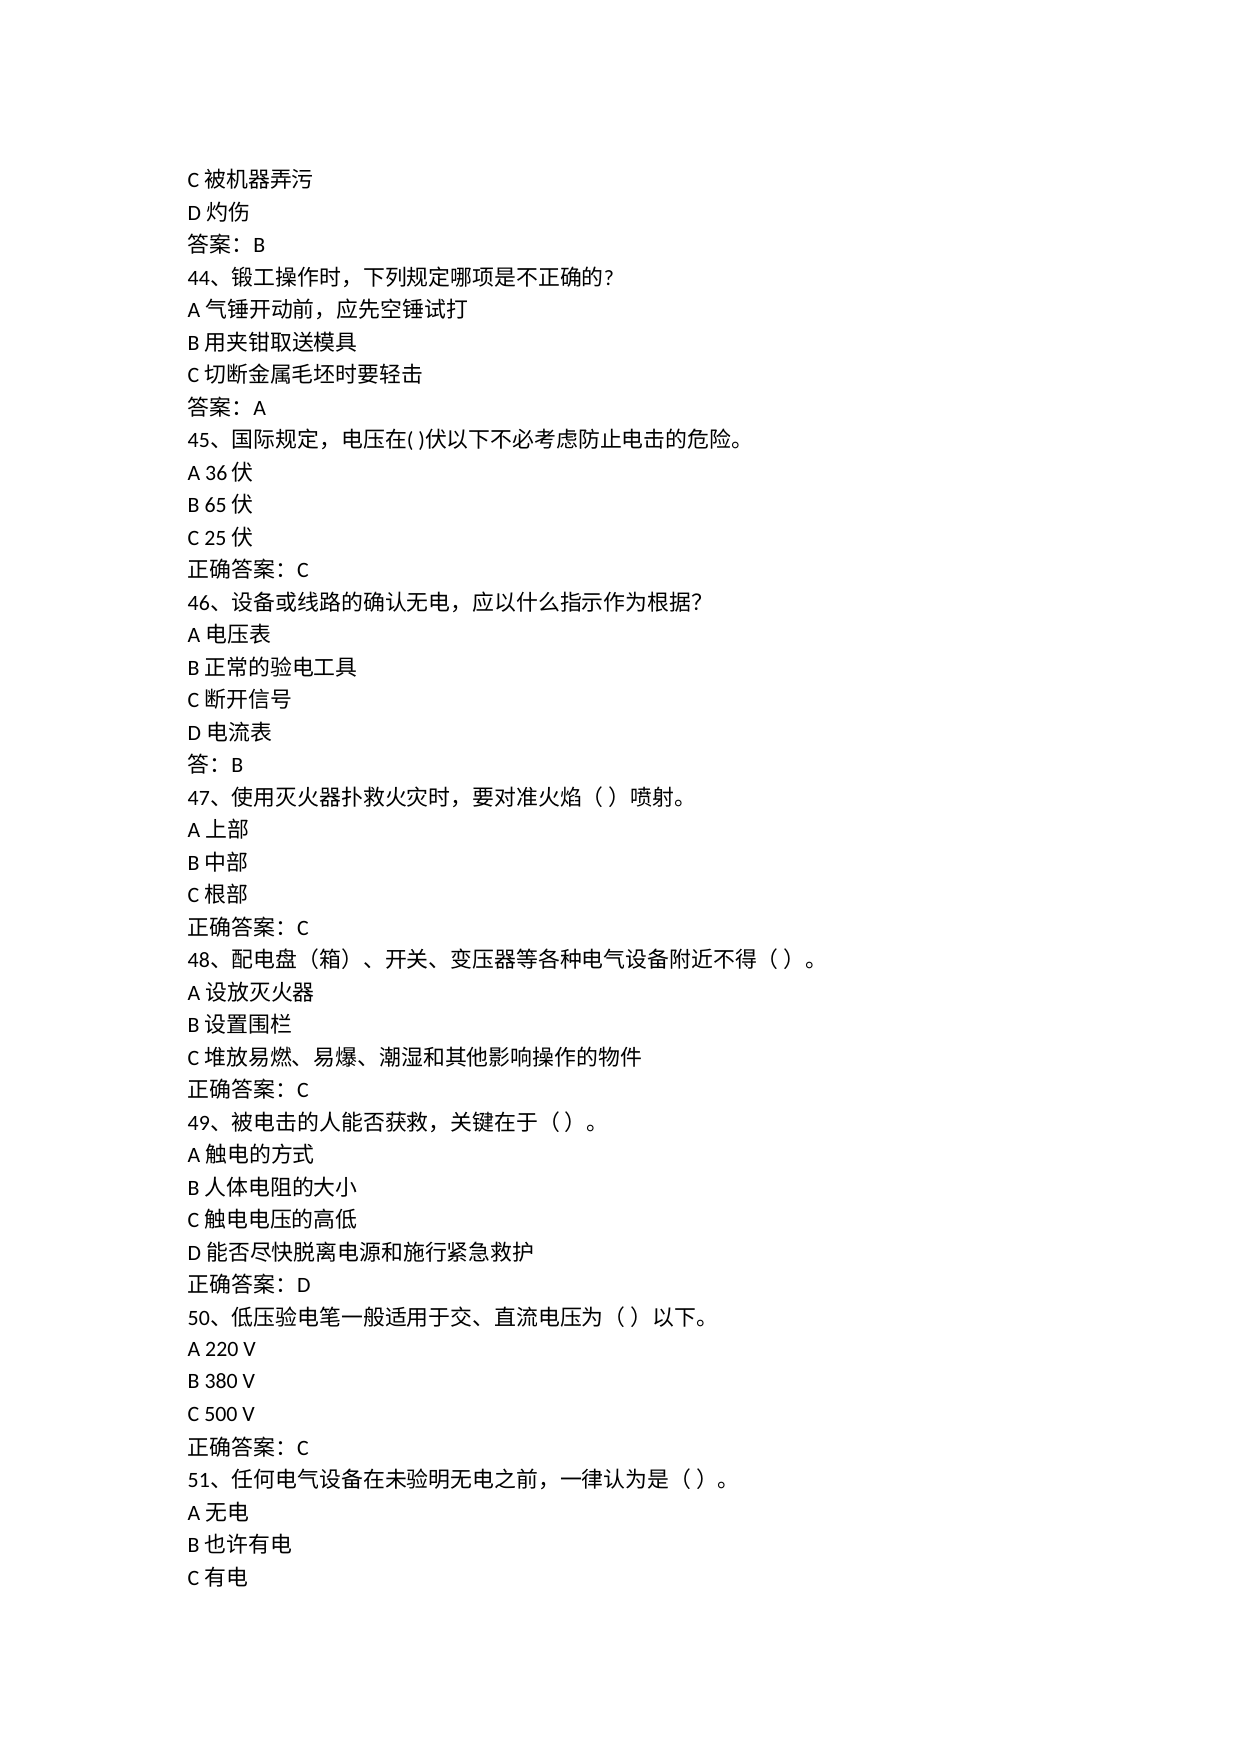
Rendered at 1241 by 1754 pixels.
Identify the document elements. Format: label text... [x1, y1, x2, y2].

text C 被机器弄污 [187, 162, 1053, 194]
text C 触电电压的高低 [187, 1202, 1053, 1234]
text D 能否尽快脱离电源和施行紧急救护 [187, 1234, 1053, 1267]
text C 切断金属毛坯时要轻击 [187, 357, 1053, 389]
text 45、国际规定，电压在( )伏以下不必考虑防止电击的危险。 [187, 422, 1053, 454]
text 正确答案：C [187, 1072, 1053, 1104]
text B 中部 [187, 844, 1053, 877]
text A 气锤开动前，应先空锤试打 [187, 292, 1053, 324]
text C 堆放易燃、易爆、潮湿和其他影响操作的物件 [187, 1039, 1053, 1072]
text 正确答案：C [187, 1429, 1053, 1462]
text C 有电 [187, 1559, 1053, 1592]
text 51、任何电气设备在未验明无电之前，一律认为是（ ）。 [187, 1462, 1053, 1494]
text 正确答案：D [187, 1267, 1053, 1299]
text B 正常的验电工具 [187, 649, 1053, 682]
text C 断开信号 [187, 682, 1053, 714]
text 50、低压验电笔一般适用于交、直流电压为（ ）以下。 [187, 1299, 1053, 1332]
text A 220 V [187, 1332, 1053, 1364]
text A 设放灭火器 [187, 974, 1053, 1007]
text B 65伏 [187, 487, 1053, 519]
text B 用夹钳取送模具 [187, 324, 1053, 357]
text D 电流表 [187, 714, 1053, 747]
text B 380 V [187, 1364, 1053, 1397]
text 44、锻工操作时，下列规定哪项是不正确的? [187, 259, 1053, 292]
text A 无电 [187, 1494, 1053, 1527]
text B 也许有电 [187, 1527, 1053, 1559]
text C 25伏 [187, 519, 1053, 552]
text 49、被电击的人能否获救，关键在于（ ）。 [187, 1104, 1053, 1137]
text 答案：B [187, 227, 1053, 259]
text 正确答案：C [187, 552, 1053, 584]
text 48、配电盘（箱）、开关、变压器等各种电气设备附近不得（ ）。 [187, 942, 1053, 974]
text A 36伏 [187, 454, 1053, 487]
text 答案：A [187, 389, 1053, 422]
text D 灼伤 [187, 194, 1053, 227]
text A 上部 [187, 812, 1053, 844]
text A 触电的方式 [187, 1137, 1053, 1169]
text 46、设备或线路的确认无电，应以什么指示作为根据？ [187, 584, 1053, 617]
text B 设置围栏 [187, 1007, 1053, 1039]
text A 电压表 [187, 617, 1053, 649]
text 正确答案：C [187, 909, 1053, 942]
text C 500 V [187, 1397, 1053, 1429]
text 47、使用灭火器扑救火灾时，要对准火焰（ ）喷射。 [187, 779, 1053, 812]
text B 人体电阻的大小 [187, 1169, 1053, 1202]
text 答：B [187, 747, 1053, 779]
text C 根部 [187, 877, 1053, 909]
